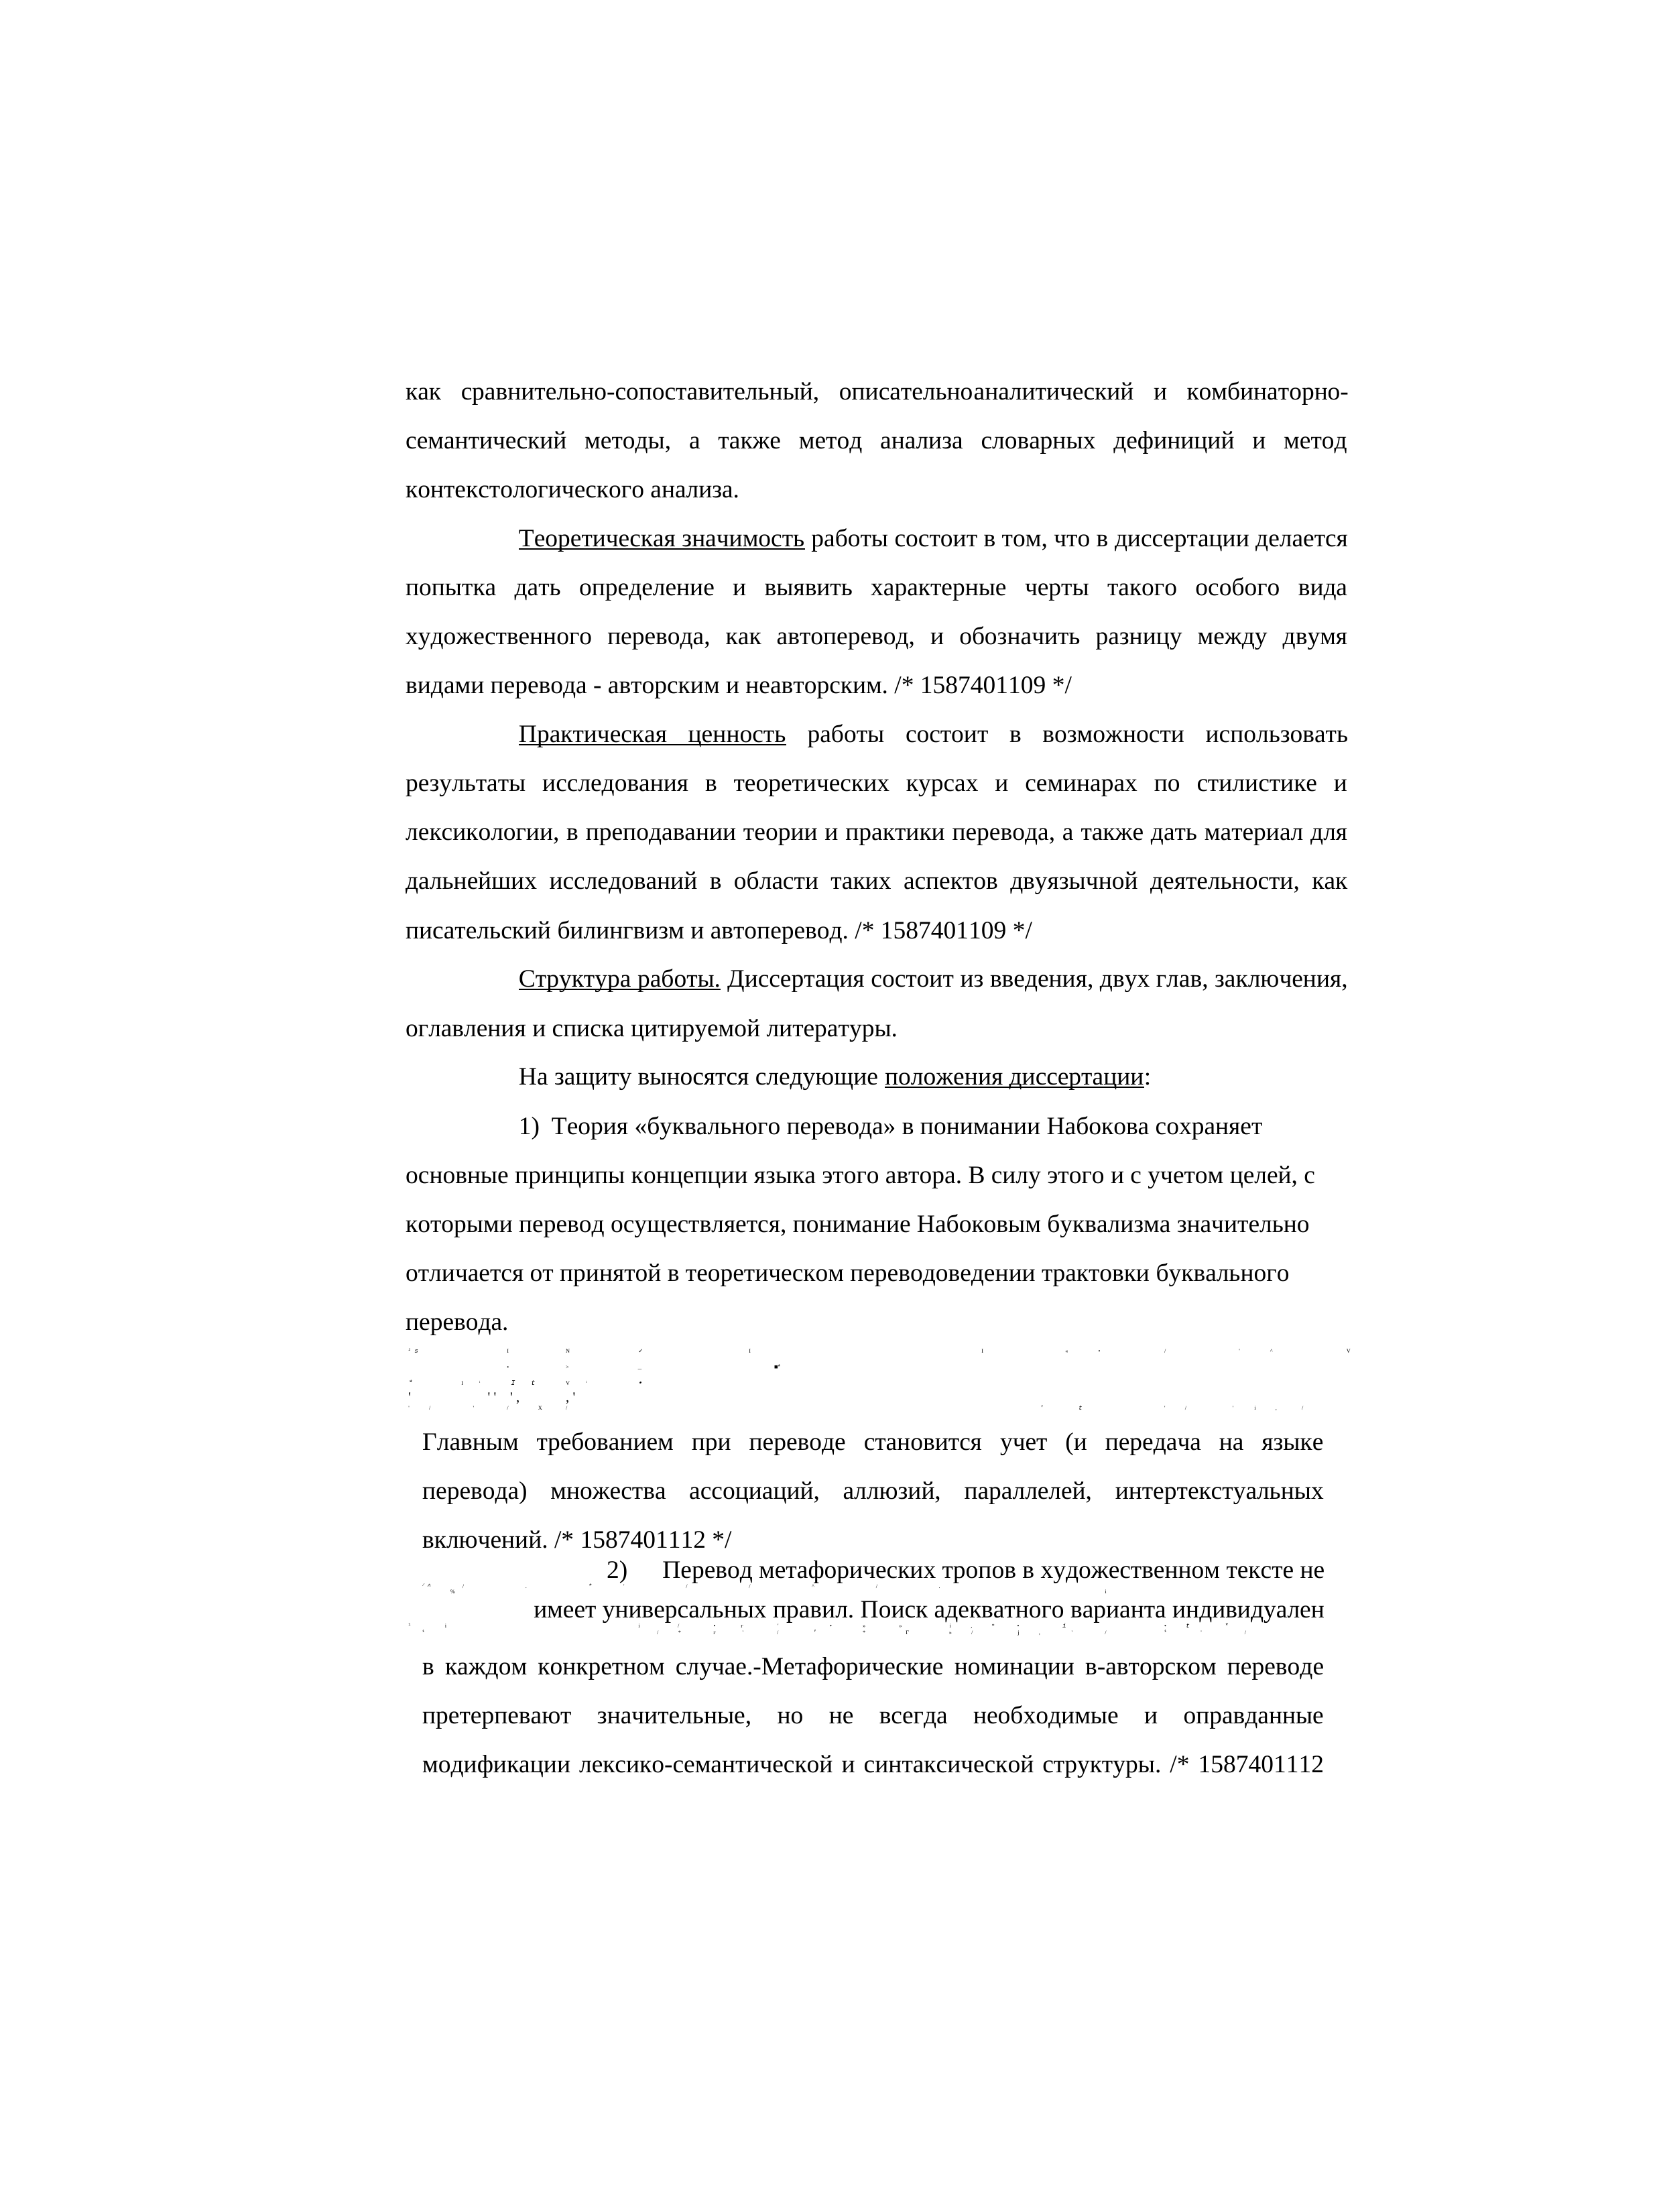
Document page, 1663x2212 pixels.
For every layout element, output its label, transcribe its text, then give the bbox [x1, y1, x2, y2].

text 1 s I N ✓ I I « • / ' ^ V • > _ ■* [408, 1340, 1350, 1372]
text имеет универсальных правил. Поиск адекватного варианта индивидуален [404, 1598, 1325, 1623]
text Главным требованием при переводе становится учет (и передача на языке перевода) множества ассоциаций, аллюзий, параллелей, интертекстуальных включений. /* 1587401112 */ [422, 1411, 1325, 1558]
list Перевод метафорических тропов в художественном тексте не [404, 1558, 1325, 1583]
text ' ' ' ' , , ' [408, 1389, 1350, 1405]
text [422, 1636, 1325, 1782]
text * Iі It Vі • [408, 1372, 1350, 1389]
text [406, 361, 1349, 507]
text На защиту выносятся следующие положения диссертации: [406, 1046, 1350, 1095]
list Теория «буквального перевода» в понимании Набокова сохраняет основные принципы концепции языка этого автора. В силу этого и с учетом целей, с которыми перевод осуществляется, понимание Набоковым буквализма значительно отличается от принятой в теоретическом переводоведении трактовки буквального перевода. [406, 1095, 1349, 1340]
text Структура работы. Диссертация состоит из введения, двух глав, заключения, оглавления и списка цитируемой литературы. [406, 948, 1349, 1046]
text Теоретическая значимость работы состоит в том, что в диссертации делается попытка дать определение и выявить характерные черты такого особого вида художественного перевода, как автоперевод, и обозначить разницу между двумя видами перевода - авторским и неавторским. /* 1587401109 */ [406, 507, 1349, 703]
text Практическая ценность работы состоит в возможности использовать результаты исследования в теоретических курсах и семинарах по стилистике и лексикологии, в преподавании теории и практики перевода, а также дать материал для дальнейших исследований в области таких аспектов двуязычной деятельности, как писательский билингвизм и автоперевод. /* 1587401109 */ [406, 703, 1349, 948]
